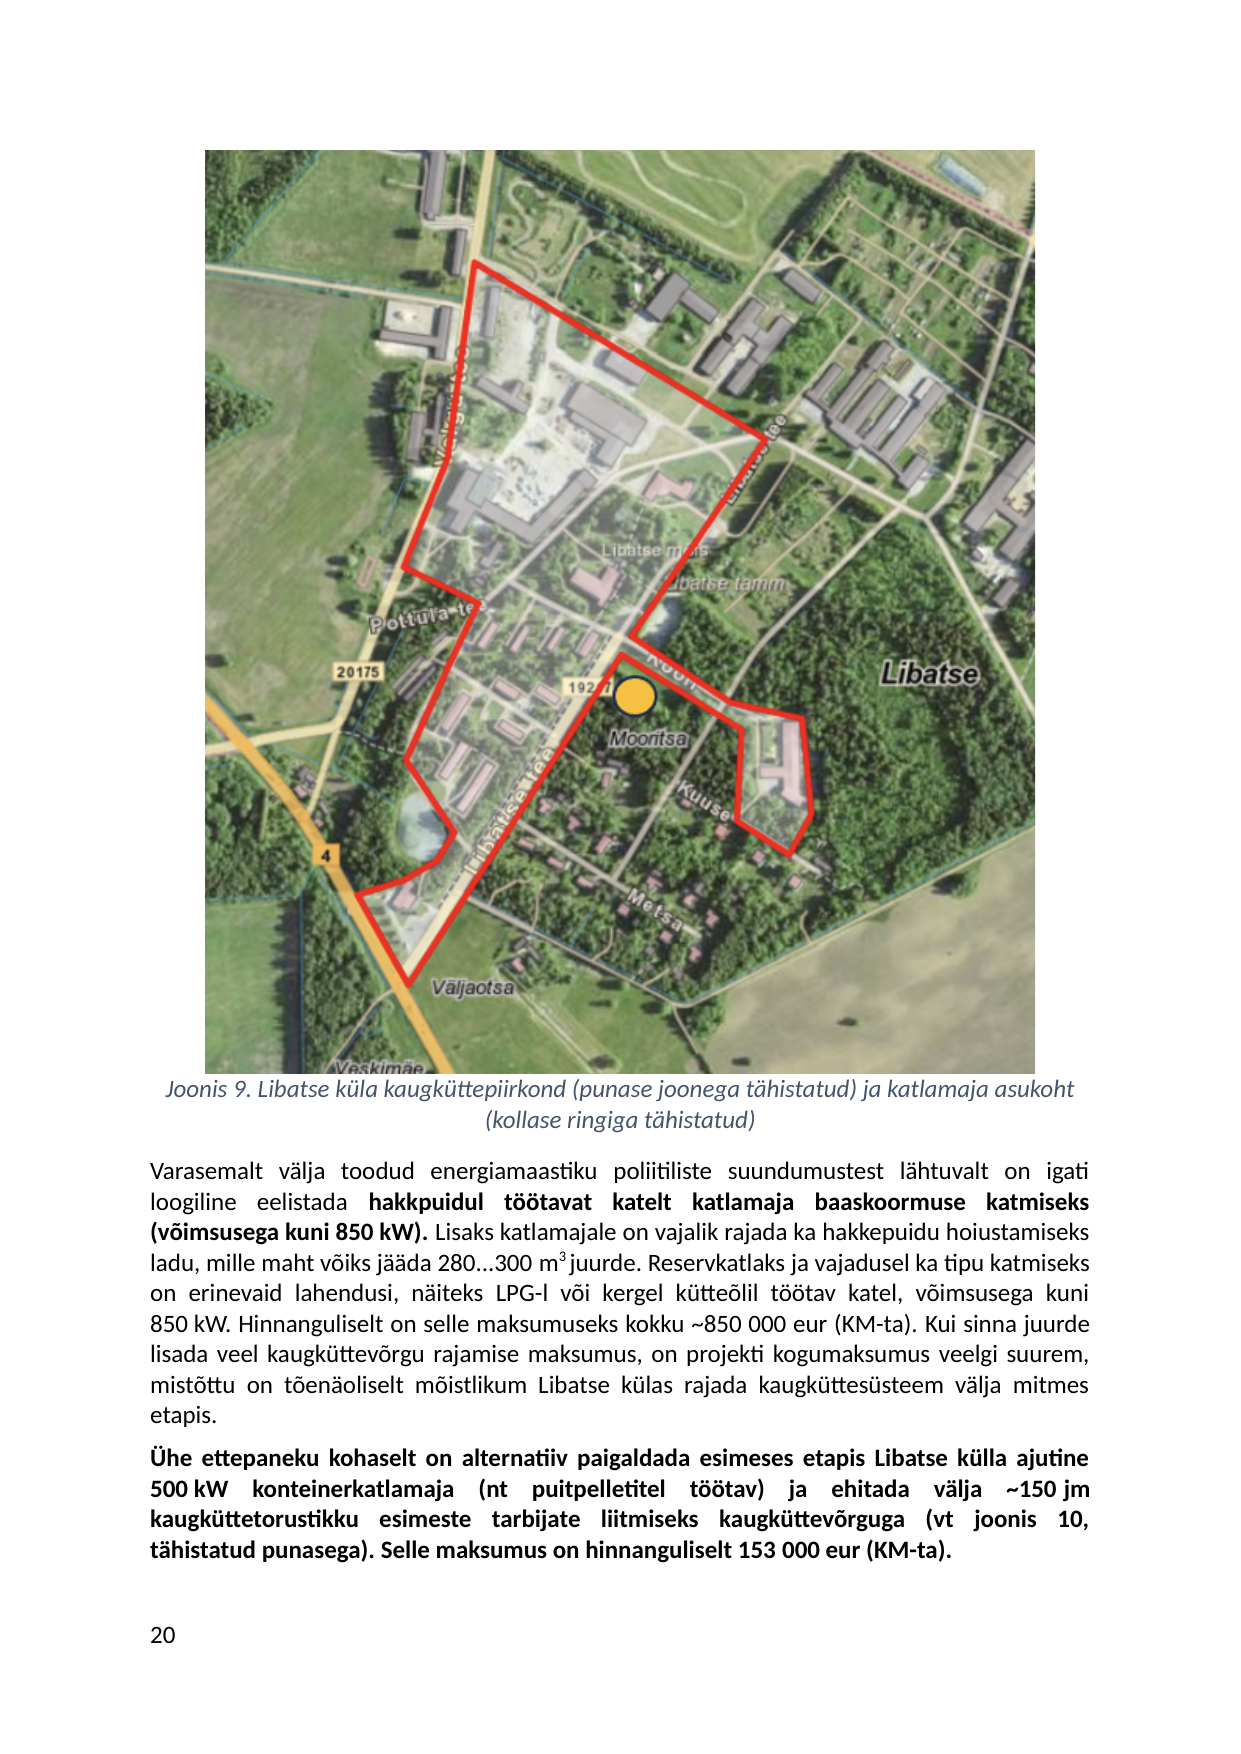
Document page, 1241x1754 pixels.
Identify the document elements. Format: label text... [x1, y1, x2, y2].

picture [205, 150, 1035, 1074]
text Joonis 9. Libatse küla kaugküttepiirkond (punase joonega tähistatud) ja katlamaja asukoht (kollase ringiga tähistatud) [150, 1073, 1090, 1134]
text Ühe ettepaneku kohaselt on alternatiiv paigaldada esimeses etapis Libatse külla ajutine 500 kW konteinerkatlamaja (nt puitpelletitel töötav) ja ehitada välja ~150 jm kaugküttetorustikku esimeste tarbijate liitmiseks kaugküttevõrguga (vt joonis 10, tähistatud punasega). Selle maksumus on hinnanguliselt 153 000 eur (KM-ta). [150, 1443, 1090, 1565]
text Varasemalt välja toodud energiamaastiku poliitiliste suundumustest lähtuvalt on igati loogiline eelistada hakkpuidul töötavat katelt katlamaja baaskoormuse katmiseks (võimsusega kuni 850 kW). Lisaks katlamajale on vajalik rajada ka hakkepuidu hoiustamiseks ladu, mille maht võiks jääda 280...300 m3 juurde. Reservkatlaks ja vajadusel ka tipu katmiseks on erinevaid lahendusi, näiteks LPG-l või kergel kütteõlil töötav katel, võimsusega kuni 850 kW. Hinnanguliselt on selle maksumuseks kokku ~850 000 eur (KM-ta). Kui sinna juurde lisada veel kaugküttevõrgu rajamise maksumus, on projekti kogumaksumus veelgi suurem, mistõttu on tõenäoliselt mõistlikum Libatse külas rajada kaugküttesüsteem välja mitmes etapis. [150, 1155, 1090, 1430]
